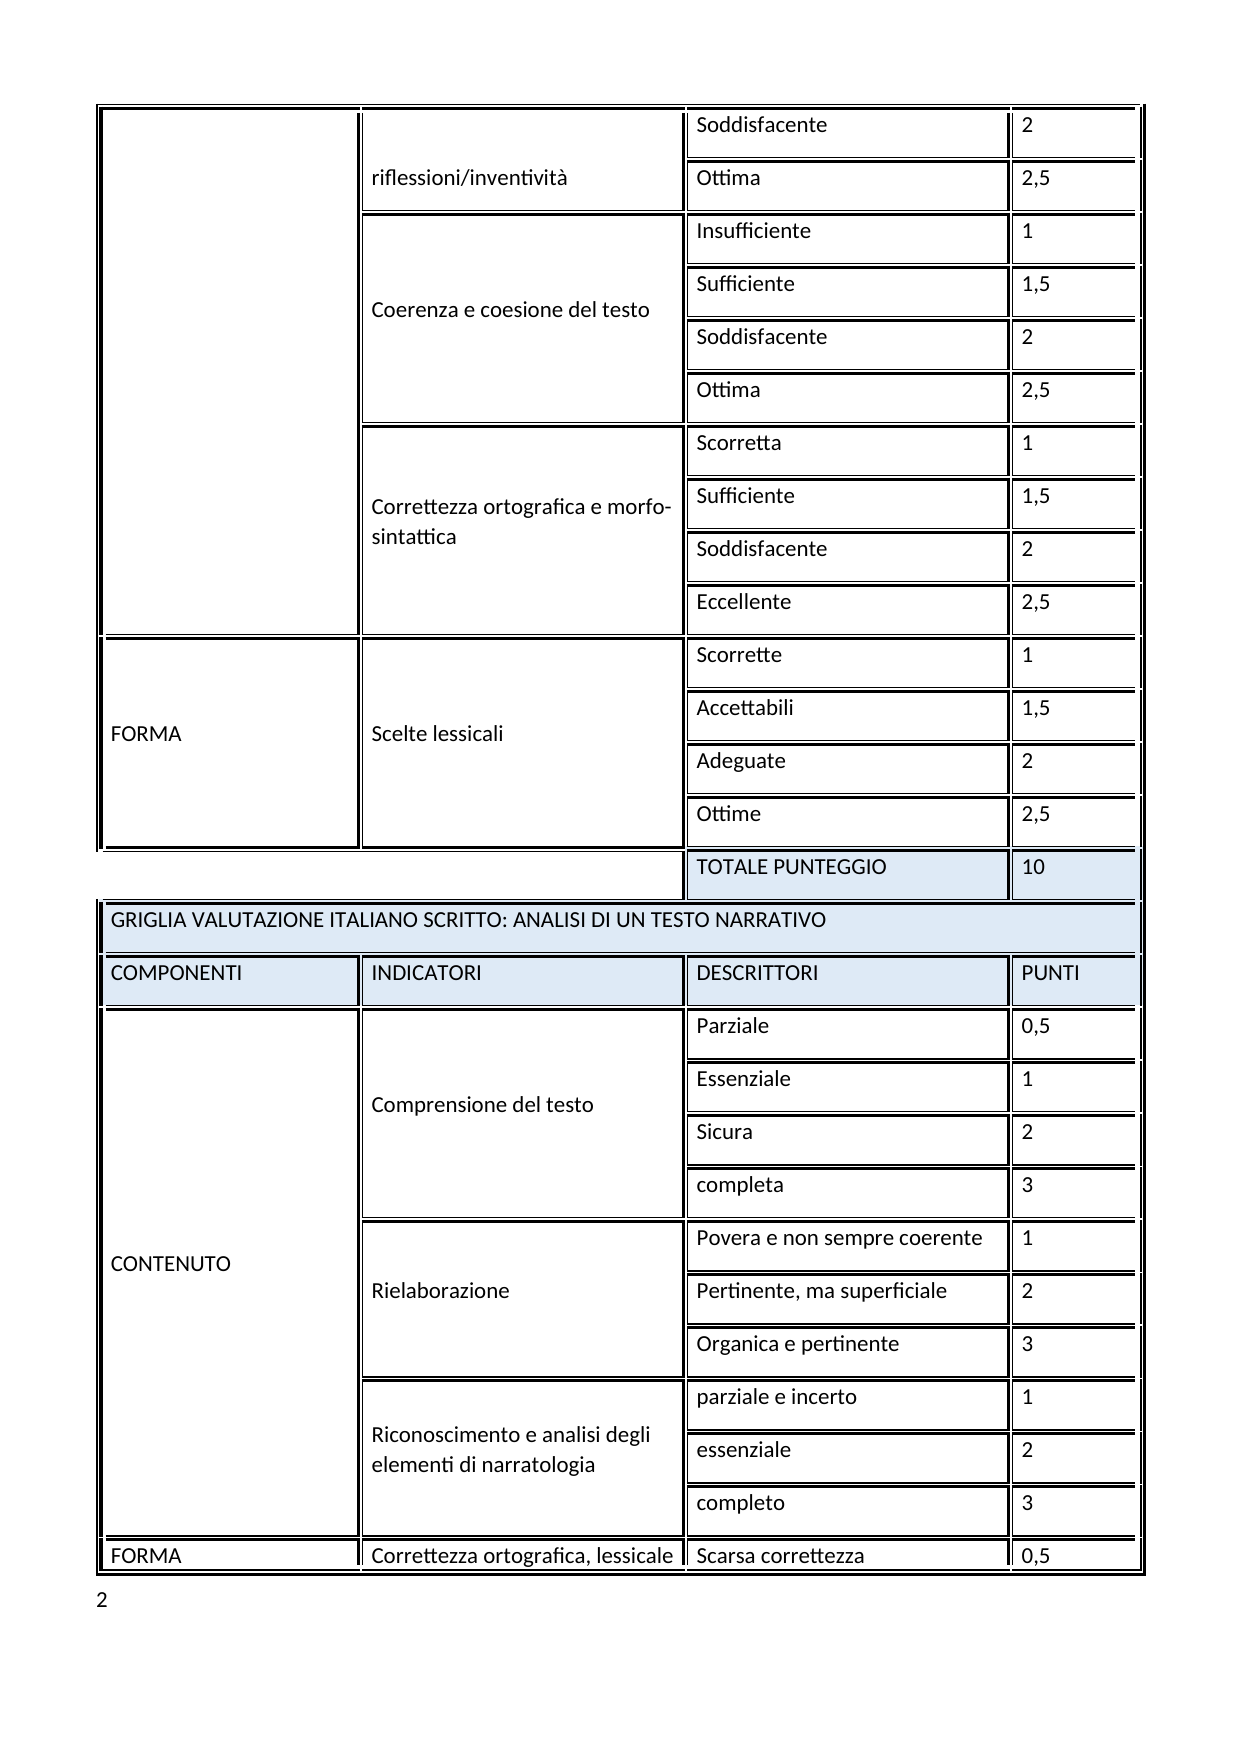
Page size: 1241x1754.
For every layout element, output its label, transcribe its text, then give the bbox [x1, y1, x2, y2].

table_cell Organica e pertinente [688, 1329, 1007, 1376]
table_cell 2 [1010, 1429, 1143, 1482]
table_cell 1 [1010, 1058, 1143, 1111]
table_cell 1,5 [1010, 475, 1143, 528]
table_cell Scorretta [688, 428, 1007, 474]
table_cell essenziale [688, 1435, 1007, 1482]
table_cell Eccellente [688, 587, 1007, 634]
table_cell 3 [1010, 1482, 1143, 1535]
table_cell 3 [1010, 1164, 1143, 1217]
table_cell Sufficiente [688, 269, 1007, 316]
table_cell Sufficiente [688, 481, 1007, 528]
table_cell Ottima [688, 375, 1007, 422]
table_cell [360, 1535, 685, 1569]
table_cell 1,5 [1010, 263, 1143, 316]
table_cell INDICATORI [363, 958, 682, 1005]
table_cell Essenziale [688, 1064, 1007, 1111]
table_cell 1 [1010, 422, 1143, 474]
table_cell Povera e non sempre coerente [688, 1223, 1007, 1270]
table_cell Soddisfacente [688, 534, 1007, 581]
table_cell Soddisfacente [685, 105, 1010, 156]
table_cell Correttezza ortografica e morfo-sintattica [363, 428, 682, 634]
table_cell Riconoscimento e analisi degli elementi di narratologia [363, 1382, 682, 1535]
table_cell 2,5 [1010, 793, 1143, 846]
table_cell 3 [1010, 1323, 1143, 1376]
table_cell 2 [1010, 528, 1143, 581]
table_cell Scarsa correttezza [685, 1535, 1010, 1569]
table_cell Ottima [688, 163, 1007, 209]
table_cell Accettabili [688, 693, 1007, 740]
table_cell parziale e incerto [688, 1382, 1007, 1429]
table_cell 2 [1010, 104, 1143, 156]
table_cell FORMA [99, 634, 360, 846]
table_cell Rielaborazione [363, 1223, 682, 1376]
table_cell FORMA [99, 1535, 360, 1569]
table_cell 0,5 [1010, 1535, 1143, 1569]
table_cell Pertinente, ma superficiale [688, 1276, 1007, 1323]
table_cell PUNTI [1010, 952, 1143, 1005]
table_cell Scelte lessicali [363, 640, 682, 846]
table_cell Adeguate [688, 746, 1007, 793]
table_cell 1 [1010, 1217, 1143, 1270]
table_cell 2 [1010, 316, 1143, 368]
table_cell Soddisfacente [688, 322, 1007, 368]
table_cell 1,5 [1010, 687, 1143, 740]
table_cell Parziale [688, 1011, 1007, 1058]
table_cell TOTALE PUNTEGGIO [688, 852, 1007, 899]
table_cell completa [688, 1170, 1007, 1217]
table_cell COMPONENTI [99, 952, 360, 1005]
table_cell 1 [1010, 634, 1143, 687]
table_cell GRIGLIA VALUTAZIONE ITALIANO SCRITTO: ANALISI DI UN TESTO NARRATIVO [99, 899, 1143, 952]
table_cell 2,5 [1010, 581, 1143, 634]
table_cell 2 [1010, 1270, 1143, 1323]
table_cell Ottime [688, 799, 1007, 846]
table_cell 2,5 [1010, 369, 1143, 422]
table_cell Coerenza e coesione del testo [363, 216, 682, 422]
table_cell 10 [1010, 846, 1143, 899]
table_cell DESCRITTORI [688, 958, 1007, 1005]
table_cell Insufficiente [688, 216, 1007, 262]
table_cell Sicura [688, 1117, 1007, 1164]
table_cell 1 [1010, 210, 1143, 262]
table_cell 1 [1010, 1376, 1143, 1429]
table_cell completo [688, 1488, 1007, 1535]
table_cell CONTENUTO [99, 1005, 360, 1535]
table_cell Scorrette [688, 640, 1007, 687]
table_cell 2,5 [1010, 156, 1143, 209]
table_cell 2 [1010, 1111, 1143, 1164]
table_cell 0,5 [1010, 1005, 1143, 1058]
table_cell Comprensione del testo [363, 1011, 682, 1217]
table_cell 2 [1010, 740, 1143, 793]
